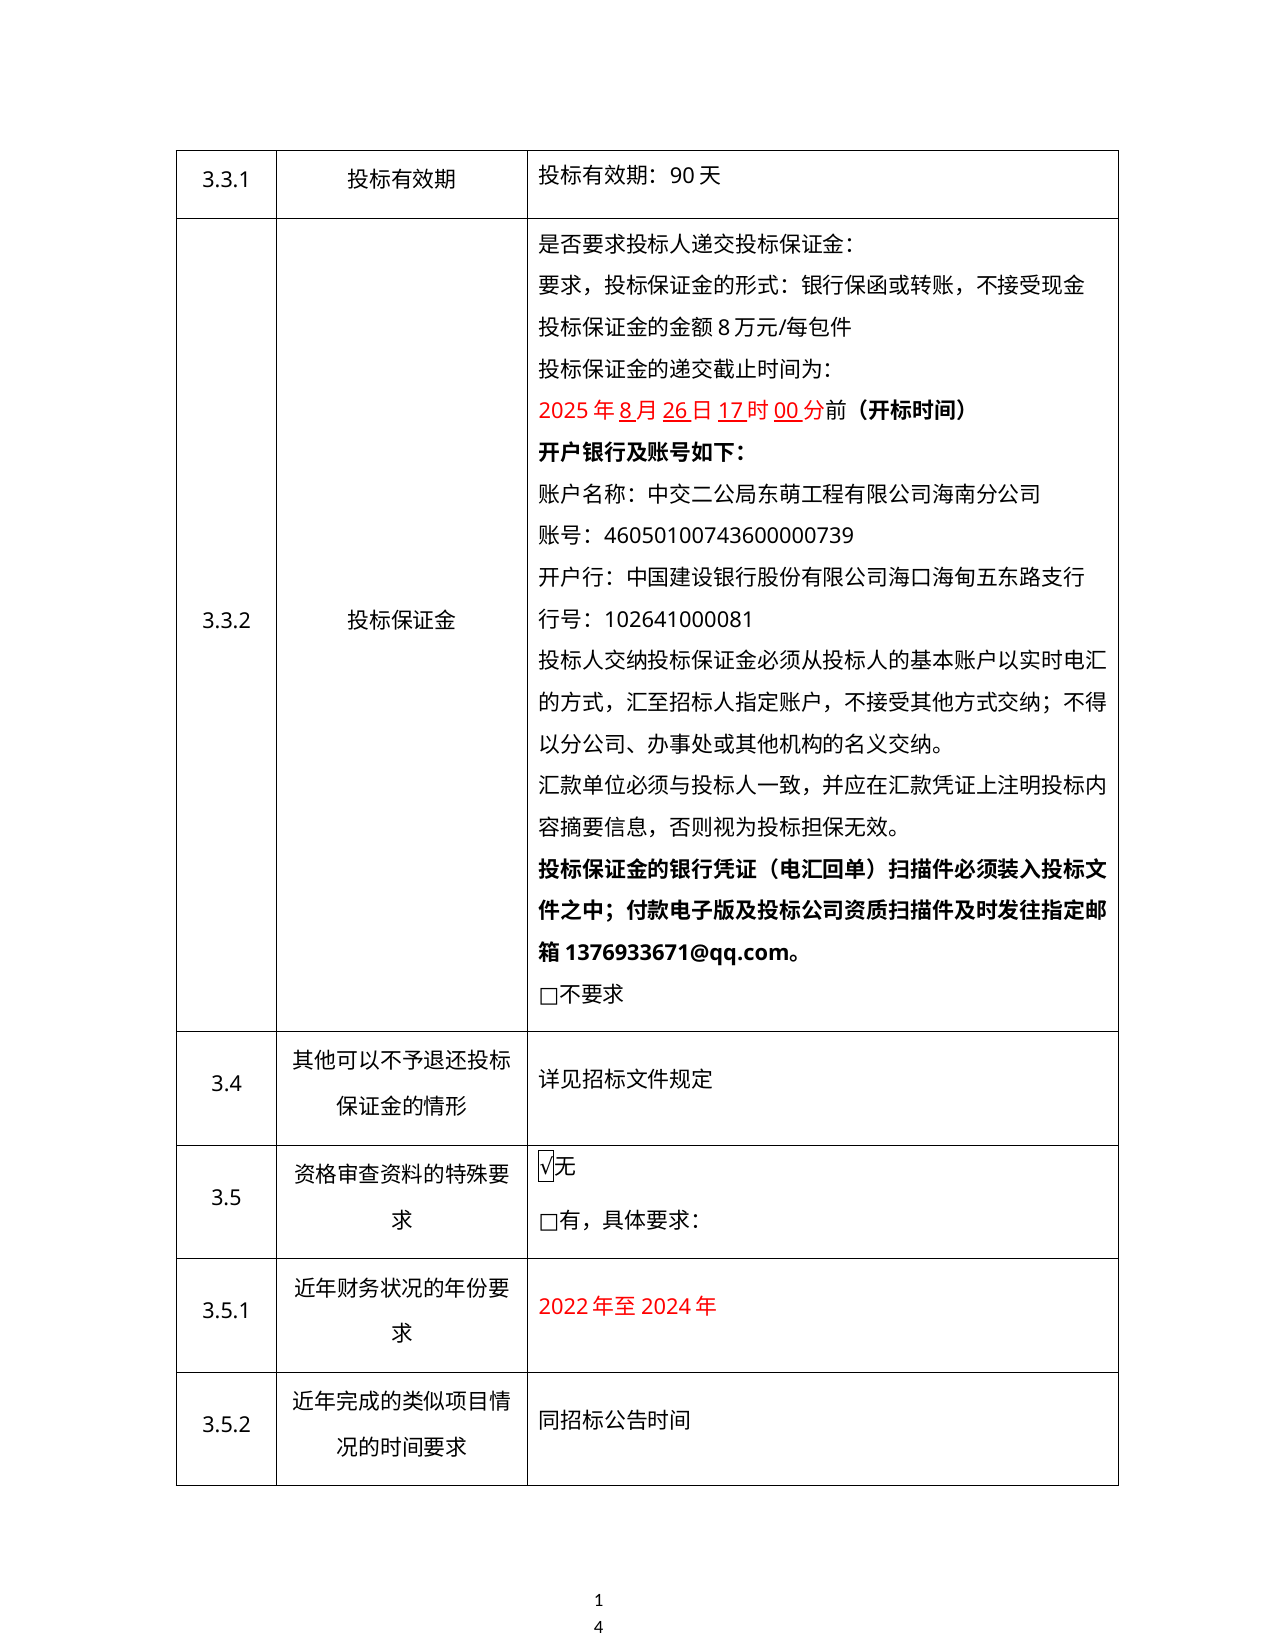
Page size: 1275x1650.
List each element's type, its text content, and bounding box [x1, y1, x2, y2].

table_cell 3.4 [177, 1032, 276, 1145]
table_cell 同招标公告时间 [528, 1373, 1118, 1485]
table_cell 3.5.1 [177, 1259, 276, 1372]
table_cell 资格审查资料的特殊要求 [277, 1146, 527, 1258]
table_cell 2022年至2024年 [528, 1259, 1118, 1372]
table_cell 详见招标文件规定 [528, 1032, 1118, 1145]
table_cell 3.3.1 [177, 151, 276, 218]
table_cell 近年财务状况的年份要求 [277, 1259, 527, 1372]
table_cell 近年完成的类似项目情况的时间要求 [277, 1373, 527, 1485]
table_cell 投标保证金 [277, 219, 527, 1031]
table_cell 3.3.2 [177, 219, 276, 1031]
table_cell 投标有效期：90天 [528, 151, 1118, 218]
table_cell 其他可以不予退还投标保证金的情形 [277, 1032, 527, 1145]
table_cell 投标有效期 [277, 151, 527, 218]
table_cell 3.5 [177, 1146, 276, 1258]
table_cell √无 □有，具体要求： [528, 1146, 1118, 1258]
table_cell 3.5.2 [177, 1373, 276, 1485]
table_cell 是否要求投标人递交投标保证金： 要求，投标保证金的形式：银行保函或转账，不接受现金 投标保证金的金额8万元/每包件 投标保证金的递交截止时间为： 2025年8月26日17时00分前（开标时间） 开户银行及账号如下： 账户名称：中交二公局东萌工程有限公司海南分公司 账号：46050100743600000739 开户行：中国建设银行股份有限公司海口海甸五东路支行 行号：102641000081 投标人交纳投标保证金必须从投标人的基本账户以实时电汇的方式，汇至招标人指定账户，不接受其他方式交纳；不得以分公司、办事处或其他机构的名义交纳。 汇款单位必须与投标人一致，并应在汇款凭证上注明投标内容摘要信息，否则视为投标担保无效。 投标保证金的银行凭证（电汇回单）扫描件必须装入投标文件之中；付款电子版及投标公司资质扫描件及时发往指定邮箱1376933671@qq.com。 □不要求 [528, 219, 1118, 1031]
